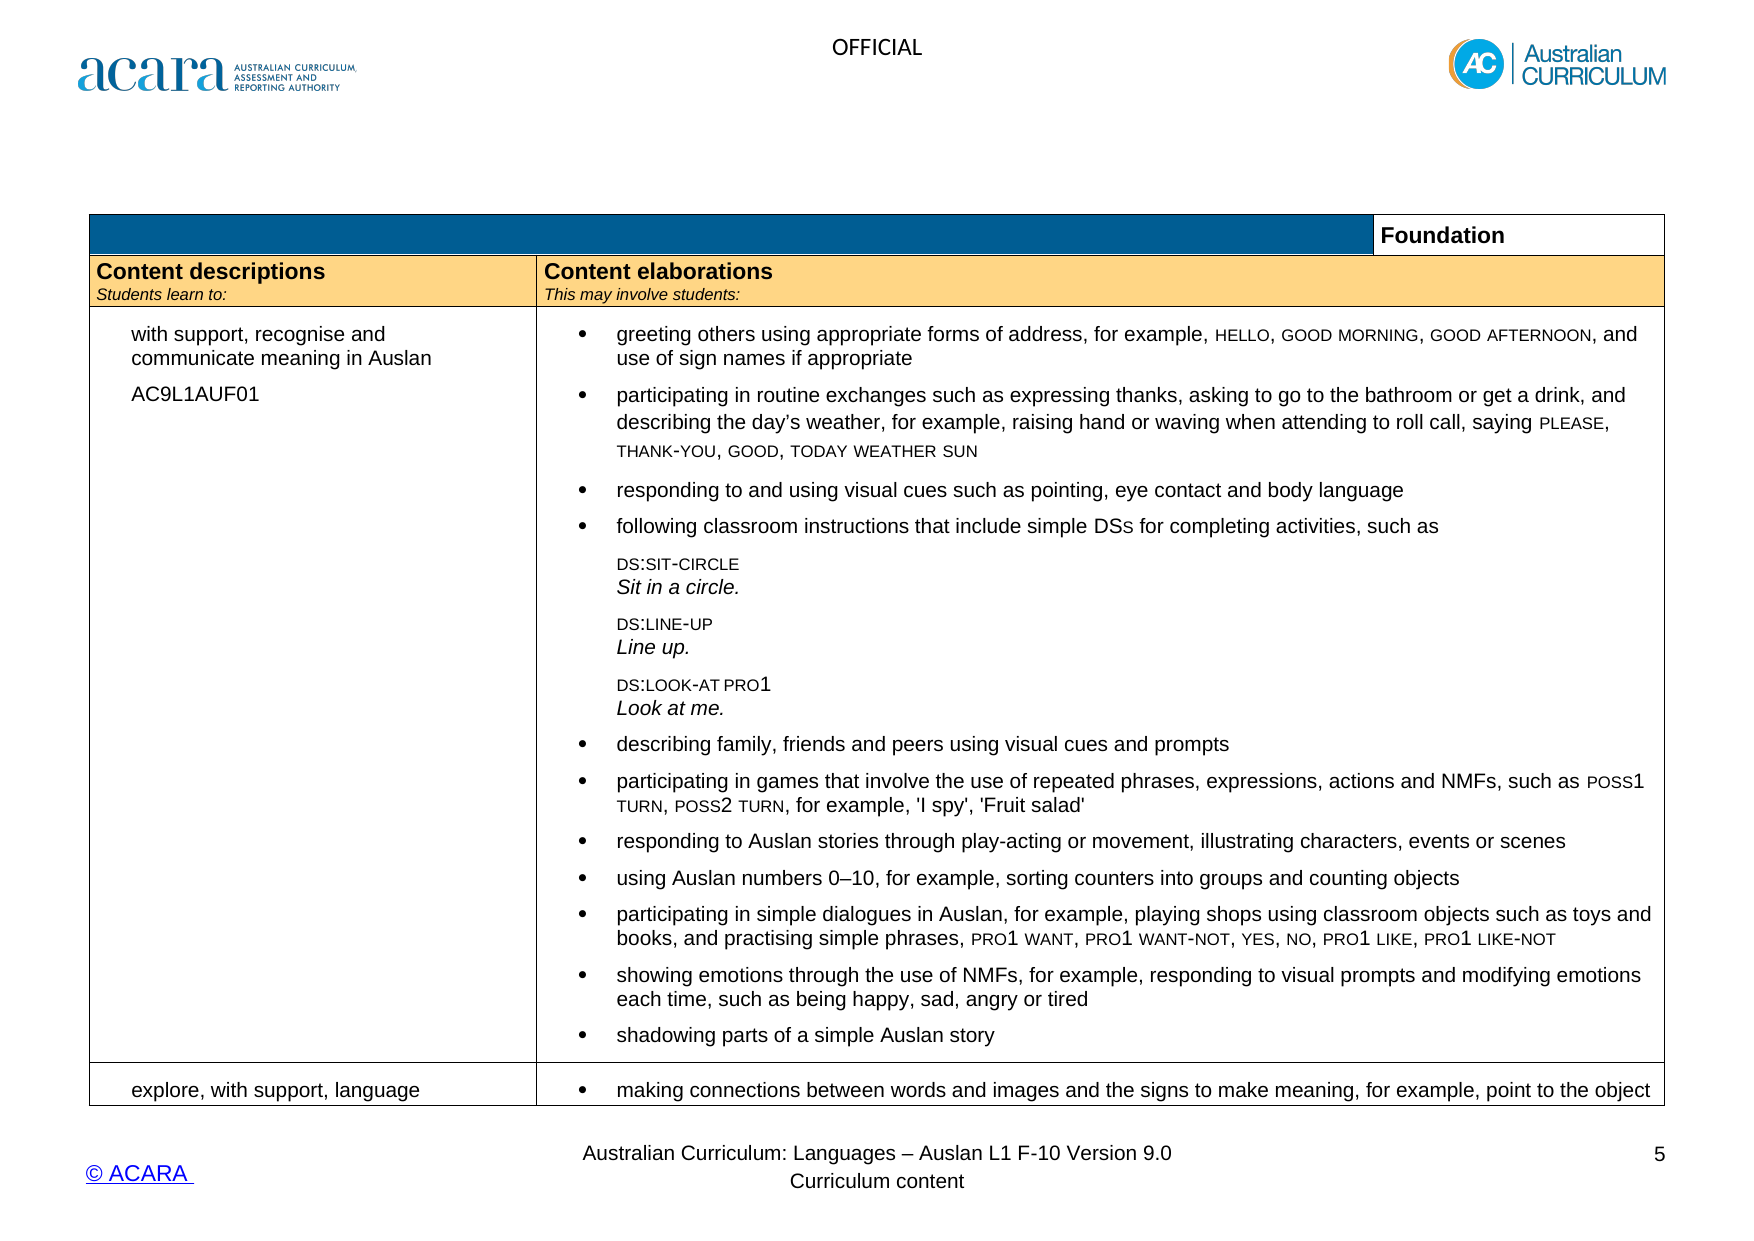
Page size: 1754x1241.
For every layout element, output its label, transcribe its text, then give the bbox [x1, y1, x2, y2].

picture [1448, 39, 1471, 89]
picture [78, 58, 357, 91]
picture [1487, 39, 1666, 89]
table_cell Content descriptions Students learn to: [90, 256, 536, 306]
table_cell with support, recognise and communicate meaning in Auslan AC9L1AUF01 [90, 307, 536, 1062]
table_cell Content elaborations This may involve students: [537, 256, 1664, 306]
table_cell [90, 1063, 536, 1104]
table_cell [537, 1063, 1664, 1104]
picture [1464, 53, 1495, 73]
table_cell greeting others using appropriate forms of address, for example, hello, good morning, good afternoon, and use of sign names if appropriate participating in routine exchanges such as expressing thanks, asking to go to the bathroom or get a drink, and describing the day’s weather, for example, raising hand or waving when attending to roll call, saying please, thank-you, good, today weather sun responding to and using visual cues such as pointing, eye contact and body language following classroom instructions that include simple DSs for completing activities, such as ds:sit-circle Sit in a circle. ds:line-up Line up. ds:look-at pro1 Look at me. describing family, friends and peers using visual cues and prompts participating in games that involve the use of repeated phrases, expressions, actions and NMFs, such as poss1 turn, poss2 turn, for example, 'I spy', 'Fruit salad' responding to Auslan stories through play-acting or movement, illustrating characters, events or scenes using Auslan numbers 0–10, for example, sorting counters into groups and counting objects participating in simple dialogues in Auslan, for example, playing shops using classroom objects such as toys and books, and practising simple phrases, pro1 want, pro1 want-not, yes, no, pro1 like, pro1 like-not showing emotions through the use of NMFs, for example, responding to visual prompts and modifying emotions each time, such as being happy, sad, angry or tired shadowing parts of a simple Auslan story [537, 307, 1664, 1062]
table_header Foundation [1374, 215, 1664, 254]
table_header [90, 215, 1373, 254]
